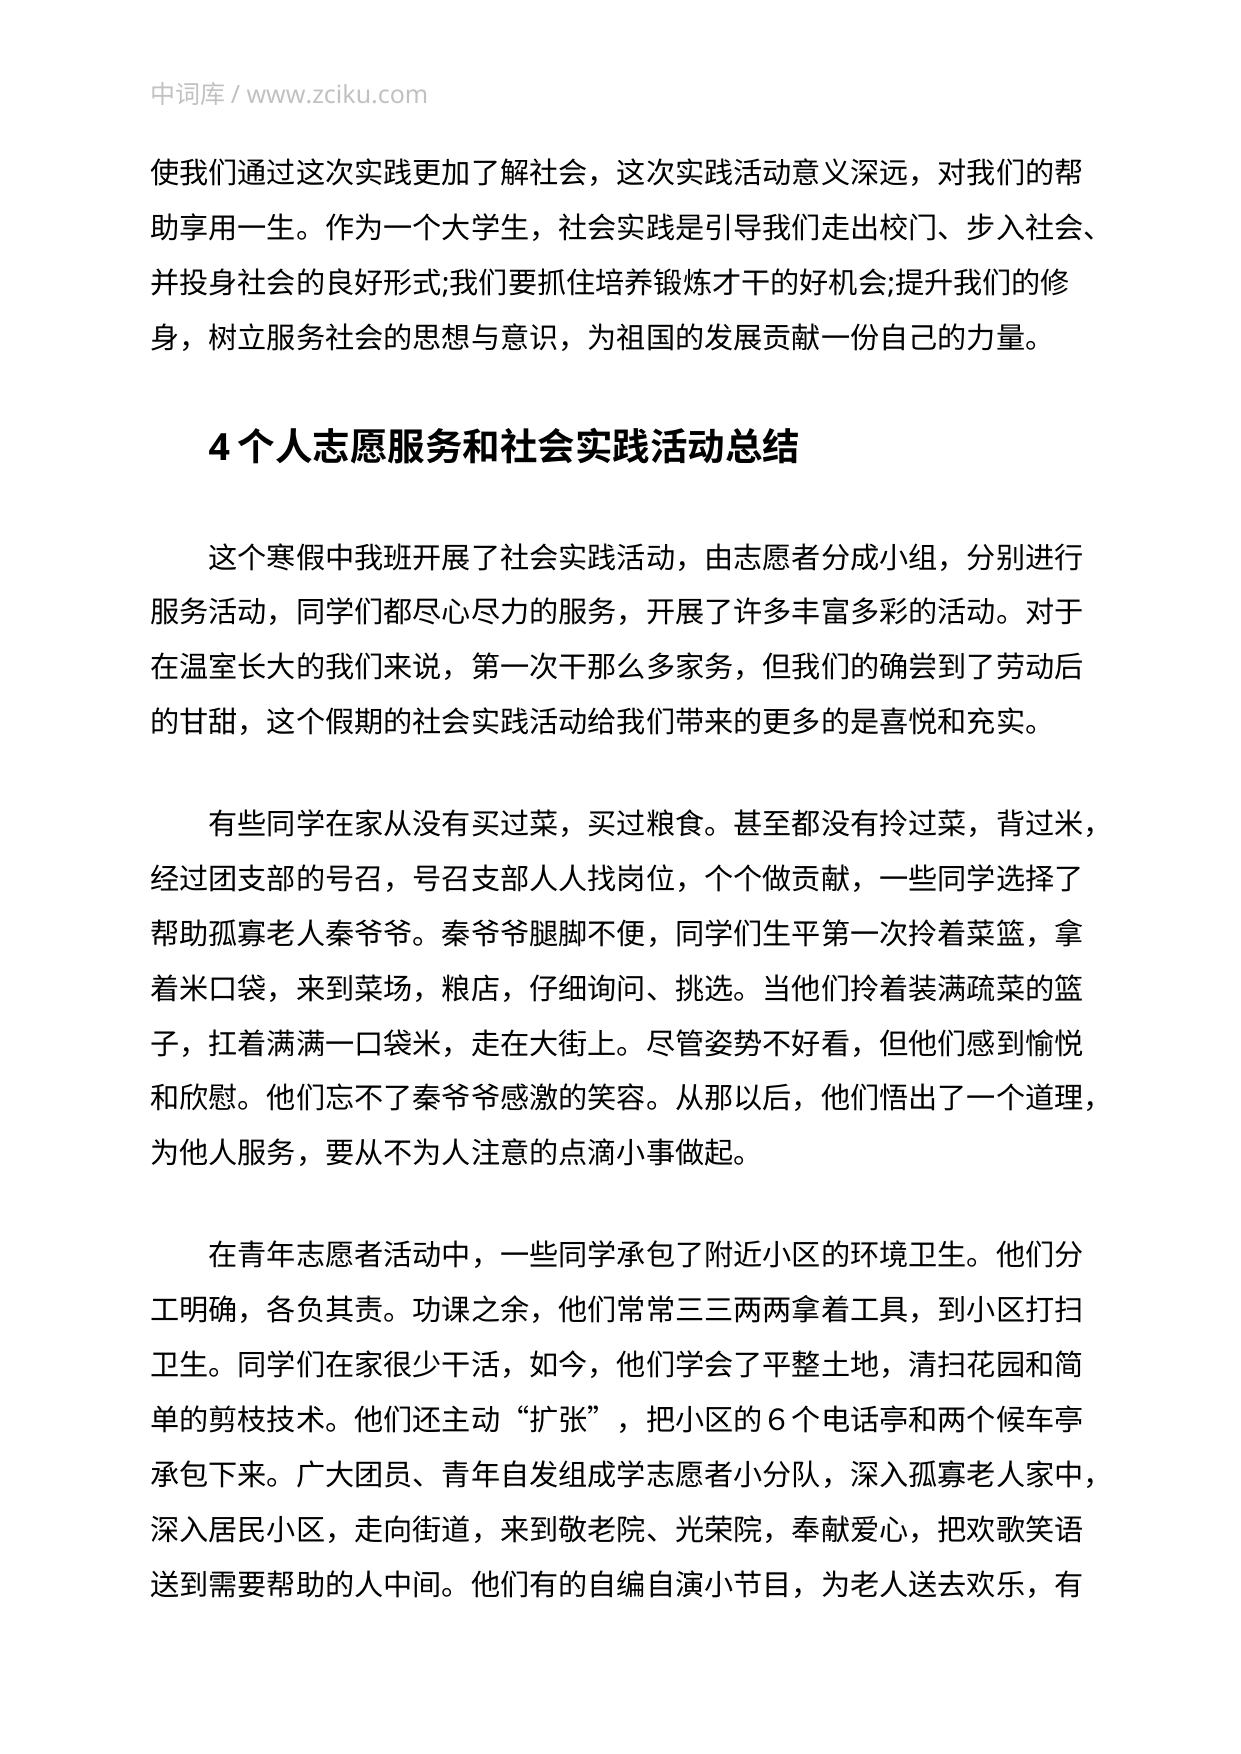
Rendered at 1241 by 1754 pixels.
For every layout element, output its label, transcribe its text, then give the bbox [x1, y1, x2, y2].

text 这个寒假中我班开展了社会实践活动，由志愿者分成小组，分别进行服务活动，同学们都尽心尽力的服务，开展了许多丰富多彩的活动。对于在温室长大的我们来说，第一次干那么多家务，但我们的确尝到了劳动后的甘甜，这个假期的社会实践活动给我们带来的更多的是喜悦和充实。 [150, 534, 1090, 741]
text 4个人志愿服务和社会实践活动总结 [150, 417, 1090, 471]
text 有些同学在家从没有买过菜，买过粮食。甚至都没有拎过菜，背过米，经过团支部的号召，号召支部人人找岗位，个个做贡献，一些同学选择了帮助孤寡老人秦爷爷。秦爷爷腿脚不便，同学们生平第一次拎着菜篮，拿着米口袋，来到菜场，粮店，仔细询问、挑选。当他们拎着装满疏菜的篮子，扛着满满一口袋米，走在大街上。尽管姿势不好看，但他们感到愉悦和欣慰。他们忘不了秦爷爷感激的笑容。从那以后，他们悟出了一个道理，为他人服务，要从不为人注意的点滴小事做起。 [150, 801, 1090, 1172]
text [150, 1232, 1090, 1603]
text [150, 150, 1090, 357]
